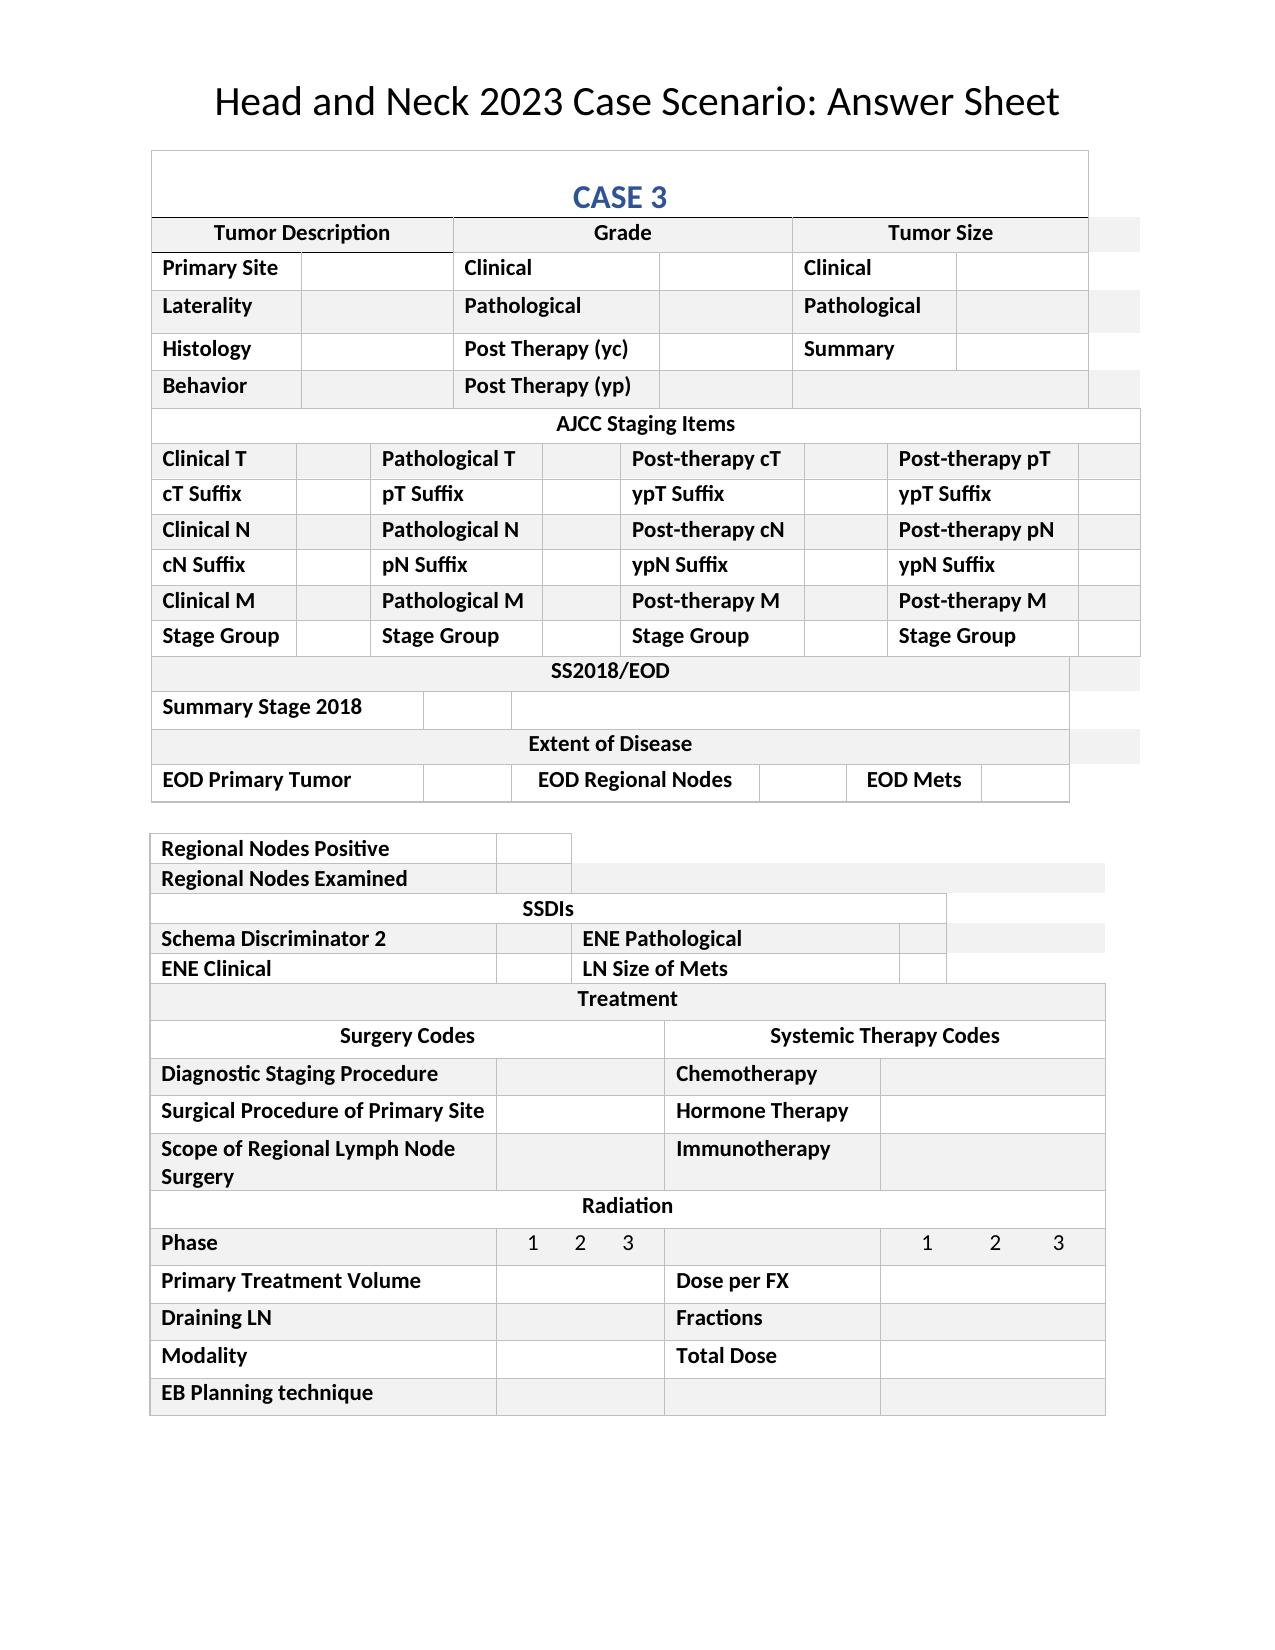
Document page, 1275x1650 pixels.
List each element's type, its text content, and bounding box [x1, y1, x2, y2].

table_cell [1079, 550, 1140, 585]
table_cell [497, 1134, 664, 1190]
table_cell Stage Group [152, 621, 296, 656]
table_header [497, 834, 571, 863]
table_cell [543, 550, 620, 585]
table_cell [881, 1266, 1105, 1302]
table_cell [957, 253, 1088, 290]
table_cell Tumor Size [793, 218, 1088, 252]
table_cell [881, 1059, 1105, 1095]
table_cell cN Suffix [152, 550, 296, 585]
table_cell [497, 1266, 664, 1302]
table_cell Pathological [454, 291, 659, 333]
table_cell [302, 291, 453, 333]
table_cell Histology [152, 334, 301, 370]
table_cell [660, 371, 792, 408]
table_cell Draining LN [151, 1304, 496, 1340]
table_cell Post-therapy cN [621, 515, 804, 549]
table_cell EOD Mets [847, 765, 981, 801]
table_cell Extent of Disease [152, 730, 1069, 764]
table_cell [793, 371, 1088, 408]
table_cell [297, 550, 370, 585]
table_cell Laterality [152, 291, 301, 333]
table_cell [1079, 586, 1140, 620]
table_cell [543, 586, 620, 620]
table_cell SS2018/EOD [152, 657, 1069, 691]
table_cell [881, 1341, 1105, 1377]
table_cell Primary Site [152, 253, 301, 290]
table_cell AJCC Staging Items [152, 409, 1140, 443]
table_cell Regional Nodes Examined [151, 864, 496, 893]
table_cell [497, 954, 571, 983]
table_cell [497, 1341, 664, 1377]
table_cell [512, 692, 1069, 728]
table_cell Pathological T [371, 444, 542, 478]
table_cell pN Suffix [371, 550, 542, 585]
table_cell Hormone Therapy [665, 1096, 880, 1133]
table_cell [497, 1304, 664, 1340]
table_cell [881, 1096, 1105, 1133]
table_cell Surgical Procedure of Primary Site [151, 1096, 496, 1133]
table_cell [497, 1096, 664, 1133]
table_cell Post-therapy M [888, 586, 1078, 620]
table_cell [665, 1229, 880, 1265]
table_cell [805, 444, 887, 478]
table_cell [1079, 621, 1140, 656]
table_cell Post-therapy M [621, 586, 804, 620]
table_cell EOD Primary Tumor [152, 765, 423, 801]
table_header Regional Nodes Positive [151, 834, 496, 863]
table_cell Scope of Regional Lymph Node Surgery [151, 1134, 496, 1190]
table_cell Post Therapy (yp) [454, 371, 659, 408]
table_cell Surgery Codes [151, 1021, 664, 1058]
table_cell [297, 621, 370, 656]
table_cell SSDIs [151, 894, 946, 923]
table_cell Tumor Description [152, 218, 453, 252]
table_cell [297, 480, 370, 514]
table_cell Clinical N [152, 515, 296, 549]
table_cell [805, 550, 887, 585]
table_cell ypN Suffix [888, 550, 1078, 585]
table_cell Post-therapy pN [888, 515, 1078, 549]
table_cell ENE Pathological [572, 924, 899, 953]
table_cell Clinical M [152, 586, 296, 620]
table_cell [805, 621, 887, 656]
table_cell EB Planning technique [151, 1379, 496, 1415]
table_cell [660, 253, 792, 290]
table_cell pT Suffix [371, 480, 542, 514]
table_cell 1 2 3 [497, 1229, 664, 1265]
table_cell LN Size of Mets [572, 954, 899, 983]
table_cell Clinical [454, 253, 659, 290]
table_cell Stage Group [621, 621, 804, 656]
table_cell ypT Suffix [621, 480, 804, 514]
table_cell [497, 864, 571, 893]
table_cell ENE Clinical [151, 954, 496, 983]
table_cell [297, 586, 370, 620]
table_cell [665, 1379, 880, 1415]
table_cell [543, 515, 620, 549]
table_cell [900, 924, 946, 953]
table_cell Fractions [665, 1304, 880, 1340]
table_cell [1079, 515, 1140, 549]
table_cell Pathological M [371, 586, 542, 620]
table_cell Diagnostic Staging Procedure [151, 1059, 496, 1095]
table_cell Post Therapy (yc) [454, 334, 659, 370]
table_cell [497, 1379, 664, 1415]
table_cell [760, 765, 846, 801]
table_cell [805, 480, 887, 514]
table_cell Behavior [152, 371, 301, 408]
table_cell EOD Regional Nodes [512, 765, 759, 801]
table_cell Total Dose [665, 1341, 880, 1377]
table_header CASE 3 [152, 151, 1088, 217]
table_cell [543, 480, 620, 514]
table_cell Stage Group [371, 621, 542, 656]
table_cell Clinical [793, 253, 956, 290]
table_cell Systemic Therapy Codes [665, 1021, 1105, 1058]
table_cell [543, 444, 620, 478]
table_cell Immunotherapy [665, 1134, 880, 1190]
table_cell Treatment [151, 984, 1105, 1020]
table_cell [297, 444, 370, 478]
table_cell [957, 291, 1088, 333]
table_cell ypN Suffix [621, 550, 804, 585]
table_cell [302, 253, 453, 290]
table_cell [805, 515, 887, 549]
table_cell [900, 954, 946, 983]
table_cell cT Suffix [152, 480, 296, 514]
table_cell Post-therapy pT [888, 444, 1078, 478]
table_cell Radiation [151, 1191, 1105, 1227]
table_cell Stage Group [888, 621, 1078, 656]
table_cell Schema Discriminator 2 [151, 924, 496, 953]
table_cell [424, 765, 511, 801]
table_cell 1 2 3 [881, 1229, 1105, 1265]
table_cell Dose per FX [665, 1266, 880, 1302]
table_cell [881, 1134, 1105, 1190]
table_cell [297, 515, 370, 549]
table_cell [1079, 444, 1140, 478]
table_cell [497, 924, 571, 953]
table_cell Summary Stage 2018 [152, 692, 423, 728]
table_cell [1079, 480, 1140, 514]
table_cell Grade [454, 218, 792, 252]
table_cell Chemotherapy [665, 1059, 880, 1095]
table_cell [660, 334, 792, 370]
table_cell Pathological N [371, 515, 542, 549]
table_cell Primary Treatment Volume [151, 1266, 496, 1302]
table_cell [660, 291, 792, 333]
table_cell [881, 1379, 1105, 1415]
table_cell [881, 1304, 1105, 1340]
table_cell [957, 334, 1088, 370]
table_cell Post-therapy cT [621, 444, 804, 478]
table_cell ypT Suffix [888, 480, 1078, 514]
table_cell Clinical T [152, 444, 296, 478]
table_cell [497, 1059, 664, 1095]
table_cell [302, 371, 453, 408]
table_cell [302, 334, 453, 370]
table_cell [805, 586, 887, 620]
table_cell Phase [151, 1229, 496, 1265]
table_cell Modality [151, 1341, 496, 1377]
table_cell [982, 765, 1069, 801]
table_cell Summary [793, 334, 956, 370]
table_cell [543, 621, 620, 656]
table_cell [424, 692, 511, 728]
table_cell Pathological [793, 291, 956, 333]
